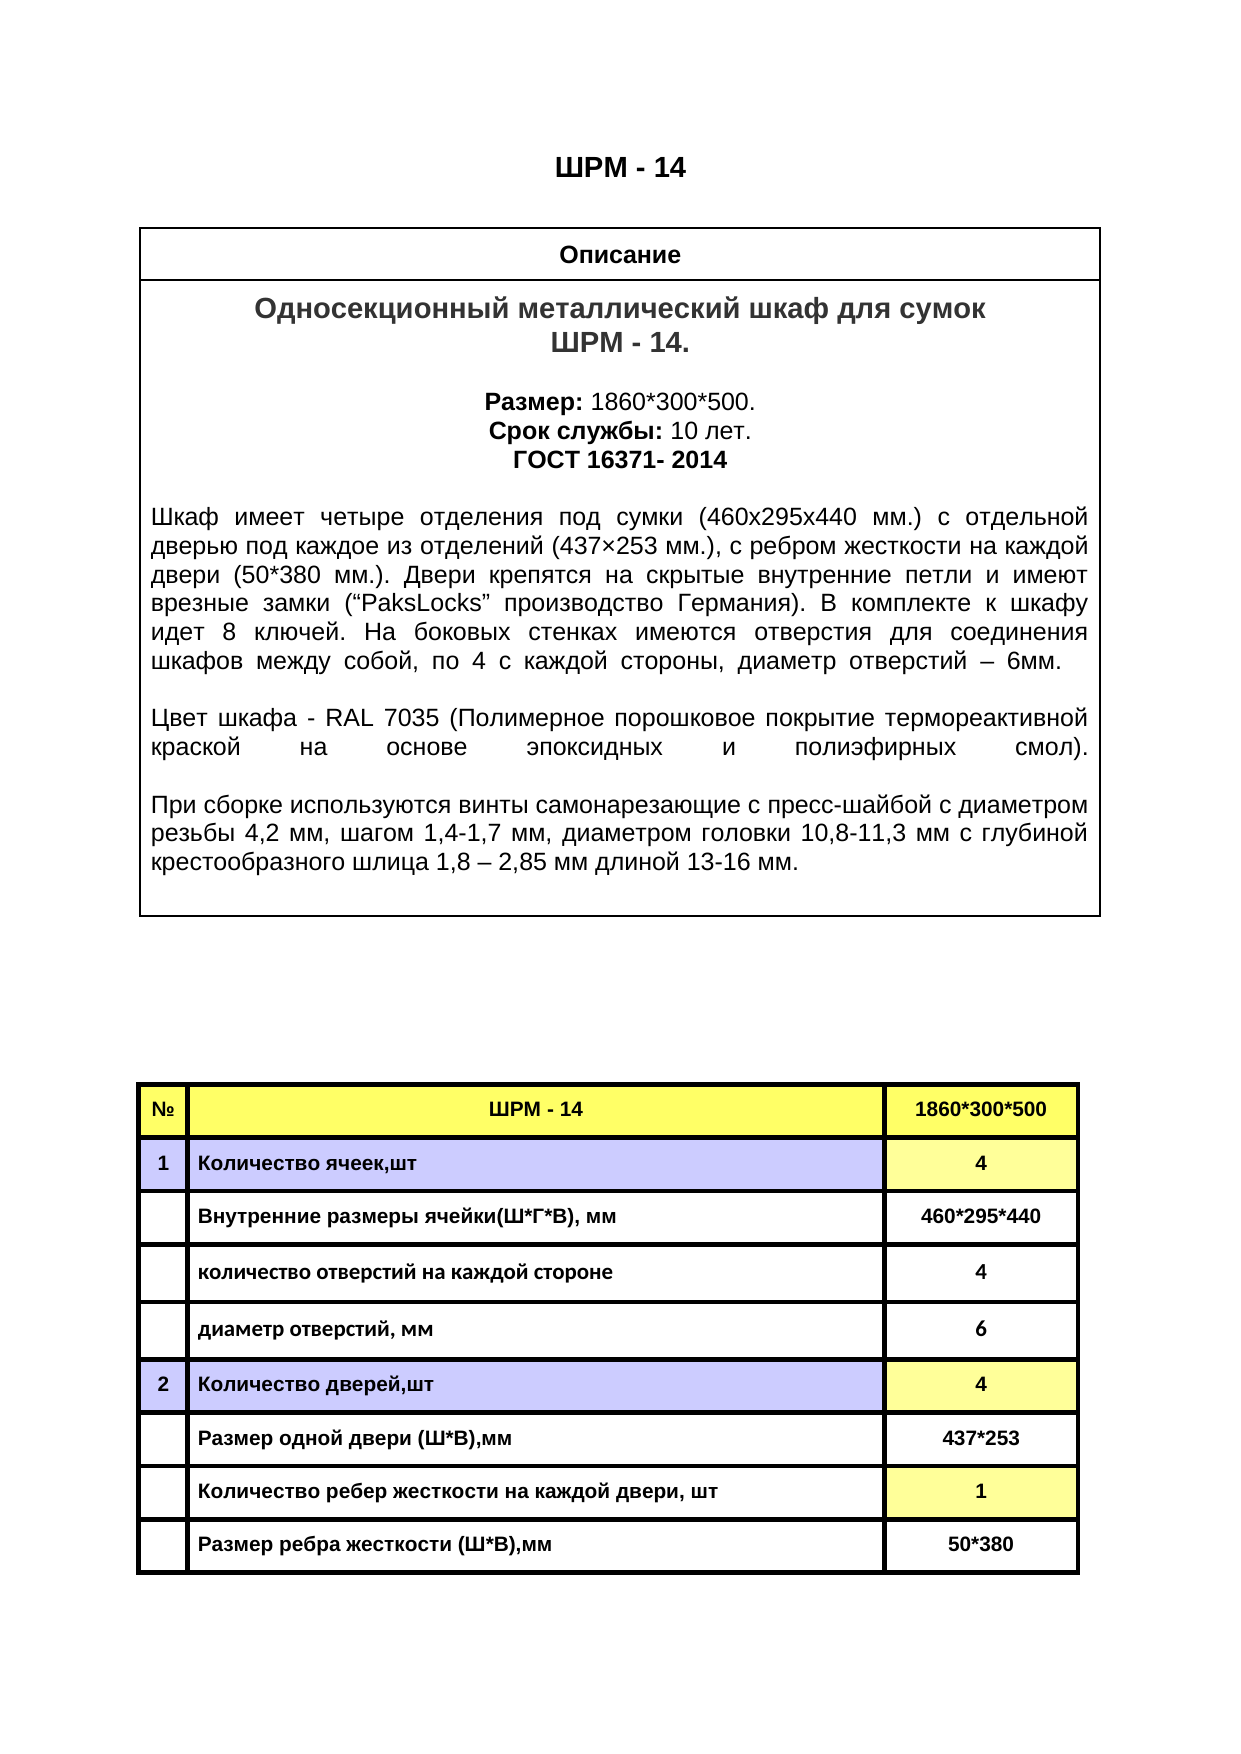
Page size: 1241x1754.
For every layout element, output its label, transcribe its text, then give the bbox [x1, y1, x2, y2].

table_cell Внутренние размеры ячейки(Ш*Г*В), мм [190, 1193, 882, 1242]
table_cell 4 [887, 1247, 1076, 1299]
text ШРМ - 14 [150, 150, 1090, 183]
table_cell 2 [141, 1362, 185, 1410]
table_cell диаметр отверстий, мм [190, 1304, 882, 1357]
table_cell [141, 1468, 185, 1517]
table_cell количество отверстий на каждой стороне [190, 1247, 882, 1299]
table_cell Размер ребра жесткости (Ш*В),мм [190, 1522, 882, 1570]
table_cell Размер одной двери (Ш*В),мм [190, 1415, 882, 1463]
table_cell [141, 1415, 185, 1463]
table_cell 50*380 [887, 1522, 1076, 1570]
table_cell 460*295*440 [887, 1193, 1076, 1242]
table_cell 4 [887, 1140, 1076, 1189]
table_header ШРМ - 14 [190, 1087, 882, 1135]
table_cell Количество ячеек,шт [190, 1140, 882, 1189]
table_cell [141, 1193, 185, 1242]
table_cell [141, 1522, 185, 1570]
table_cell 6 [887, 1304, 1076, 1357]
table_cell 1 [887, 1468, 1076, 1517]
table_cell Количество ребер жесткости на каждой двери, шт [190, 1468, 882, 1517]
table_cell 4 [887, 1362, 1076, 1410]
table_cell [141, 1247, 185, 1299]
table_cell [141, 1304, 185, 1357]
table_header № [141, 1087, 185, 1135]
table_cell 1 [141, 1140, 185, 1189]
table_cell Количество дверей,шт [190, 1362, 882, 1410]
table_header Описание [141, 229, 1099, 279]
table_cell Односекционный металлический шкаф для сумок ШРМ - 14. Размер: 1860*300*500. Срок службы: 10 лет. ГОСТ 16371- 2014 Шкаф имеет четыре отделения под сумки (460х295х440 мм.) с отдельной дверью под каждое из отделений (437×253 мм.), с ребром жесткости на каждой двери (50*380 мм.). Двери крепятся на скрытые внутренние петли и имеют врезные замки (“PaksLocks” производство Германия). В комплекте к шкафу идет 8 ключей. На боковых стенках имеются отверстия для соединения шкафов между собой, по 4 с каждой стороны, диаметр отверстий – 6мм. Цвет шкафа - RAL 7035 (Полимерное порошковое покрытие термореактивной краской на основе эпоксидных и полиэфирных смол). При сборке используются винты самонарезающие с пресс-шайбой с диаметром резьбы 4,2 мм, шагом 1,4-1,7 мм, диаметром головки 10,8-11,3 мм с глубиной крестообразного шлица 1,8 – 2,85 мм длиной 13-16 мм. [141, 281, 1099, 915]
table_cell 437*253 [887, 1415, 1076, 1463]
table_header 1860*300*500 [887, 1087, 1076, 1135]
